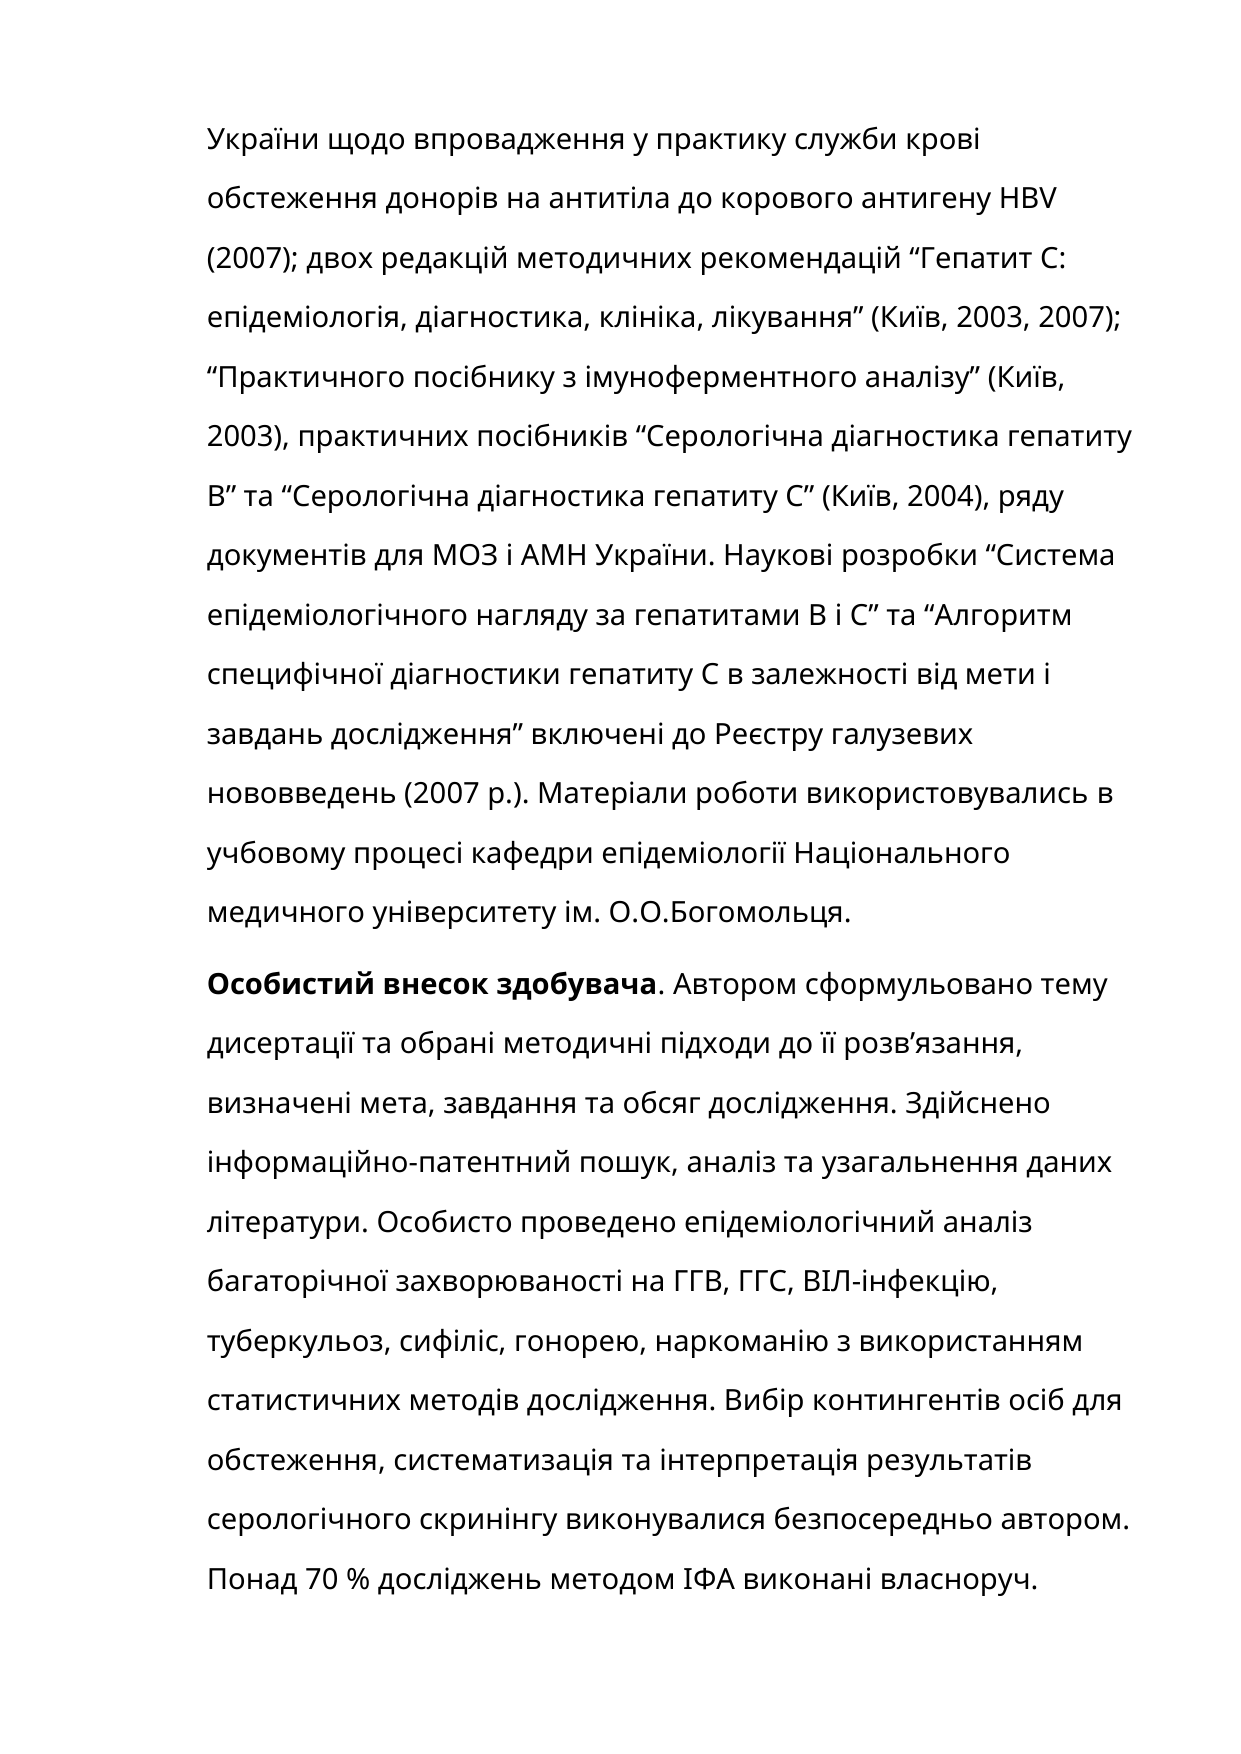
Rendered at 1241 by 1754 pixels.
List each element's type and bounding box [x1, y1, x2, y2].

text [207, 118, 1152, 931]
text [207, 963, 1152, 1598]
